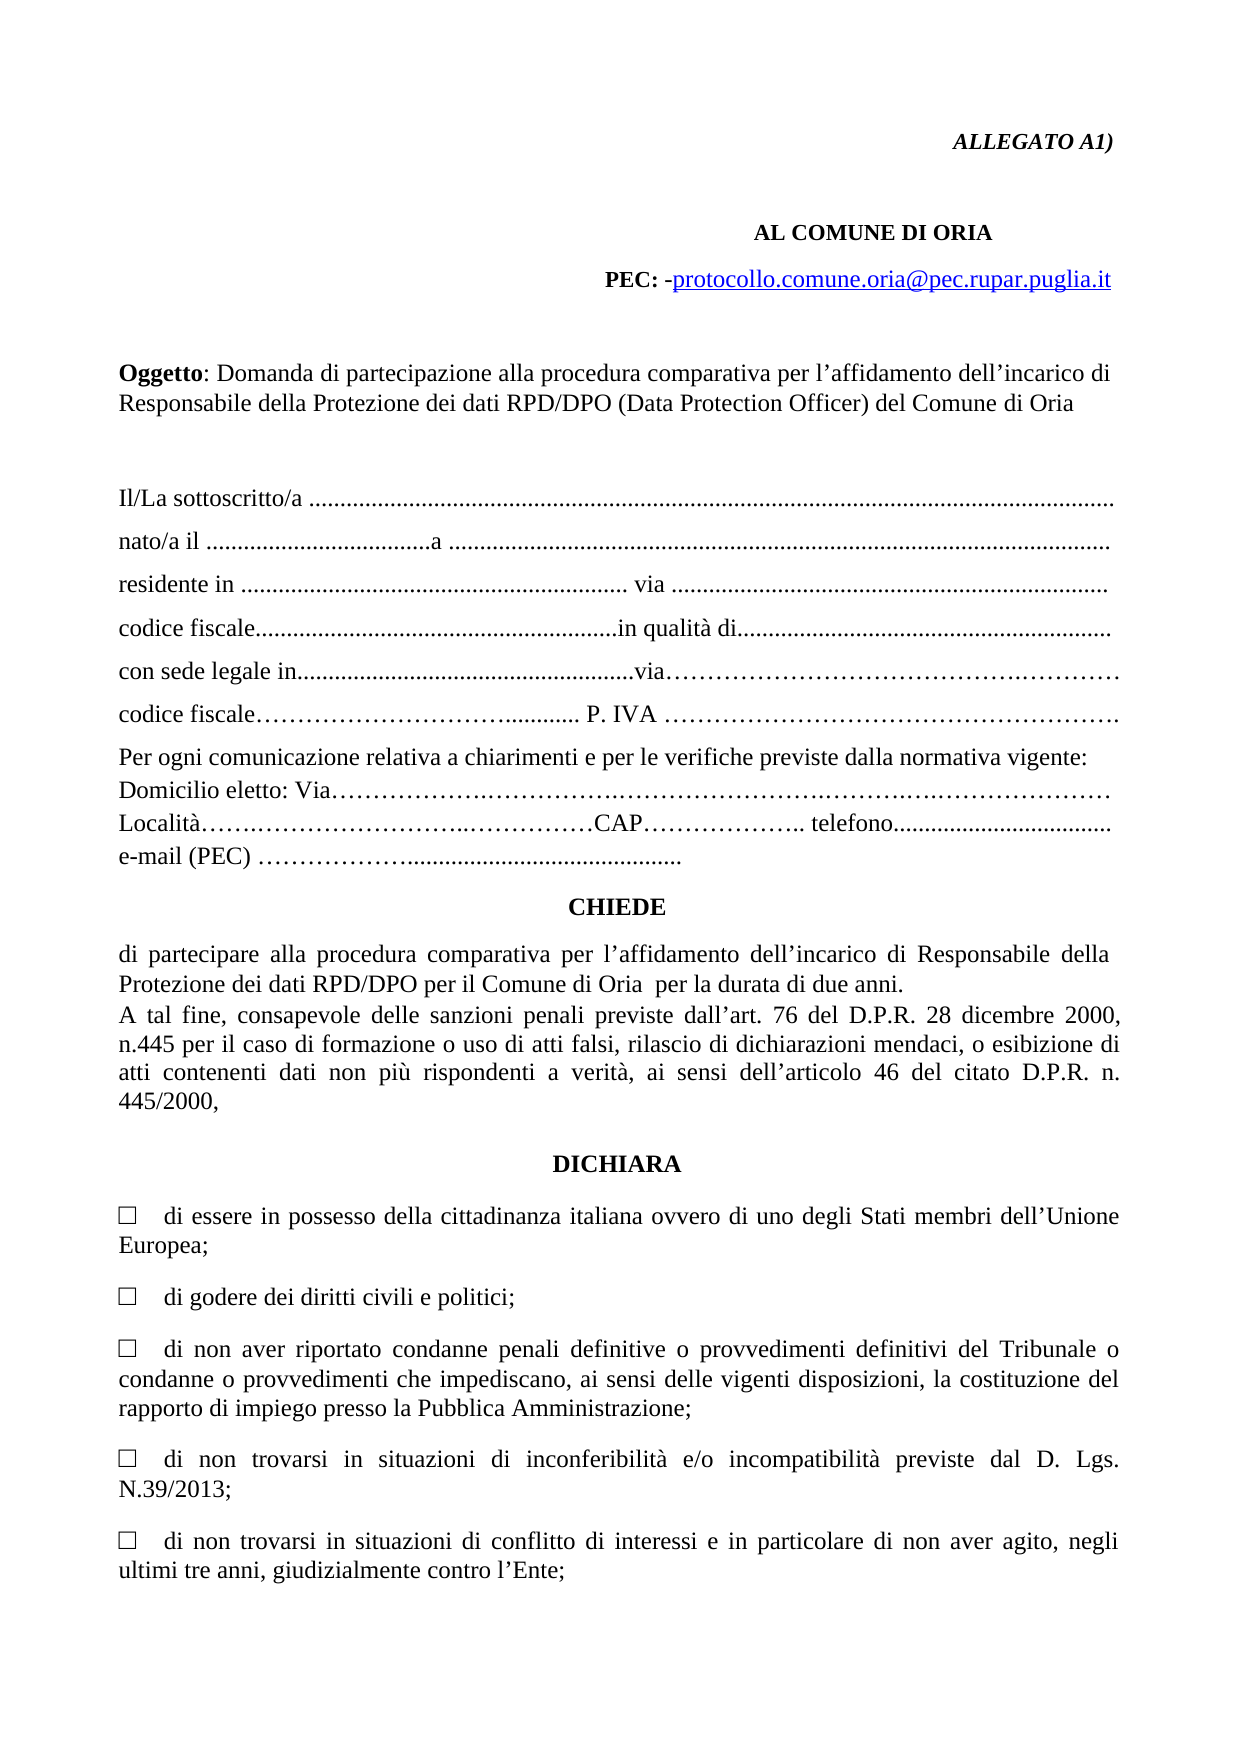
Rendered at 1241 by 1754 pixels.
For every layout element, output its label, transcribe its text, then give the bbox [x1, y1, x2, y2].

text di partecipare alla procedura comparativa per l’affidamento dell’incarico di Responsabile della Protezione dei dati RPD/DPO per il Comune di Oria per la durata di due anni. [118, 939, 1111, 998]
list di non trovarsi in situazioni di conflitto di interessi e in particolare di non aver agito, negli ultimi tre anni, giudizialmente contro l’Ente; [118, 1522, 1121, 1584]
text con sede legale in......................................................via…………………………………….………… [118, 656, 1122, 684]
text ALLEGATO A1) [89, 128, 1116, 154]
list di non trovarsi in situazioni di inconferibilità e/o incompatibilità previste dal D. Lgs. N.39/2013; [118, 1441, 1121, 1503]
text codice fiscale…………………………............ P. IVA ………………………………………………. [118, 699, 1122, 728]
text AL COMUNE DI ORIA [164, 218, 1111, 245]
text A tal fine, consapevole delle sanzioni penali previste dall’art. 76 del D.P.R. 28 dicembre 2000, n.445 per il caso di formazione o uso di atti falsi, rilascio di dichiarazioni mendaci, o esibizione di atti contenenti dati non più rispondenti a verità, ai sensi dell’articolo 46 del citato D.P.R. n. 445/2000, [118, 1000, 1122, 1115]
list di non aver riportato condanne penali definitive o provvedimenti definitivi del Tribunale o condanne o provvedimenti che impediscano, ai sensi delle vigenti disposizioni, la costituzione del rapporto di impiego presso la Pubblica Amministrazione; [118, 1331, 1121, 1422]
text PEC: -protocollo.comune.oria@pec.rupar.puglia.it [89, 264, 1111, 293]
text Il/La sottoscritto/a ................................................................................................................................. nato/a il ....................................a .......................................................................................................... residente in .............................................................. via ...................................................................... codice fiscale..........................................................in qualità di............................................................ [118, 483, 1122, 641]
text DICHIARA [118, 1149, 1116, 1178]
list di godere dei diritti civili e politici; [118, 1278, 1121, 1312]
text CHIEDE [118, 892, 1116, 921]
text Oggetto: Domanda di partecipazione alla procedura comparativa per l’affidamento dell’incarico di Responsabile della Protezione dei dati RPD/DPO (Data Protection Officer) del Comune di Oria [118, 358, 1111, 417]
list di essere in possesso della cittadinanza italiana ovvero di uno degli Stati membri dell’Unione Europea; [118, 1197, 1121, 1259]
text Per ogni comunicazione relativa a chiarimenti e per le verifiche previste dalla normativa vigente: Domicilio eletto: Via……………….…………….…………………….……….….………………… Località…….……………………..……………CAP……………….. telefono................................... e-mail (PEC) ………………............................................ [118, 742, 1122, 870]
